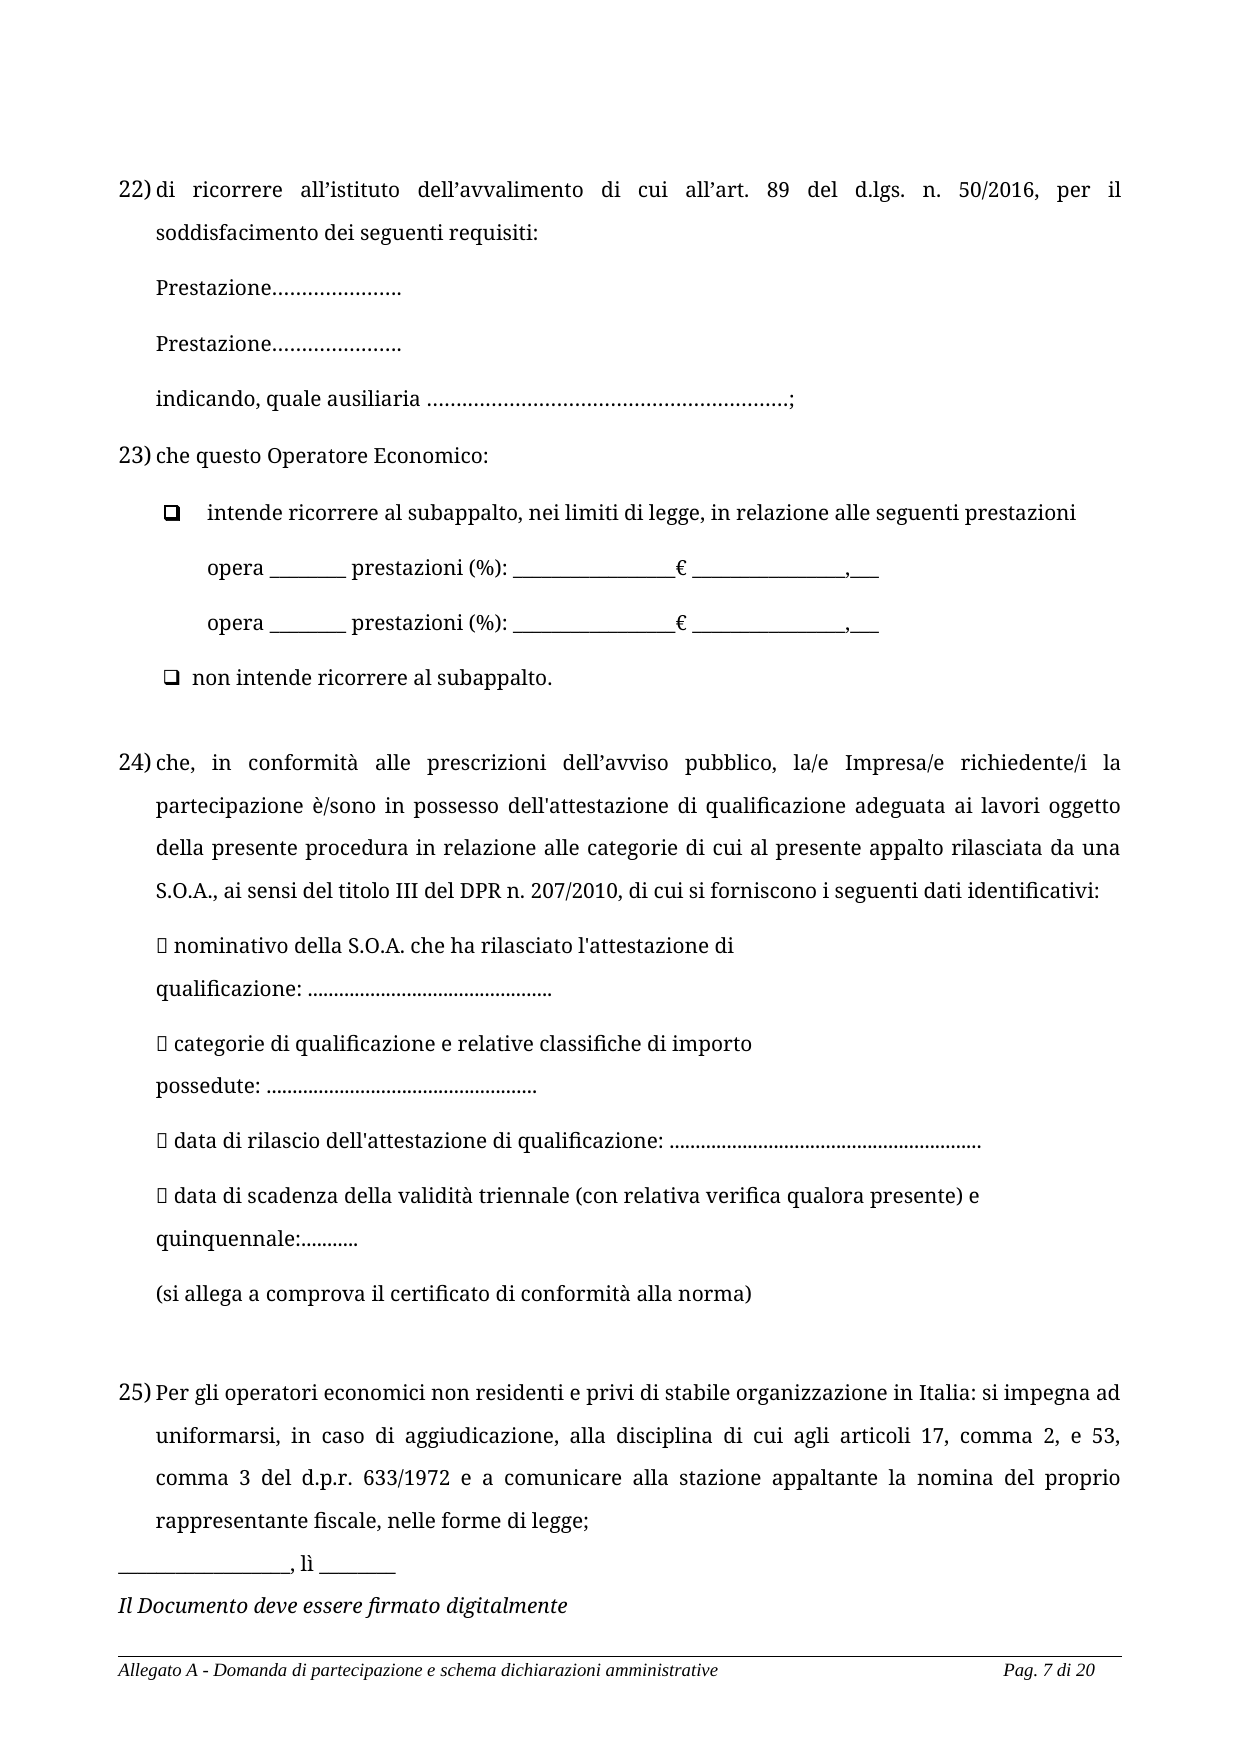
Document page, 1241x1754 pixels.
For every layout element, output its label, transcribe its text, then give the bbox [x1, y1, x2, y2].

text  data di rilascio dell'attestazione di qualificazione: ............................................................ [156, 1127, 1122, 1155]
text  data di scadenza della validità triennale (con relativa verifica qualora presente) e quinquennale:........... [156, 1182, 1122, 1253]
text Il Documento deve essere firmato digitalmente [118, 1591, 1122, 1620]
text opera ________ prestazioni (%): _________________€ ________________,___ [170, 608, 1122, 637]
list non intende ricorrere al subappalto. [162, 663, 1122, 692]
text  nominativo della S.O.A. che ha rilasciato l'attestazione di qualificazione: ............................................... [156, 931, 1122, 1002]
list Per gli operatori economici non residenti e privi di stabile organizzazione in Italia: si impegna ad uniformarsi, in caso di aggiudicazione, alla disciplina di cui agli articoli 17, comma 2, e 53, comma 3 del d.p.r. 633/1972 e a comunicare alla stazione appaltante la nomina del proprio rappresentante fiscale, nelle forme di legge; [118, 1375, 1122, 1534]
text Prestazione…………………. [156, 273, 1122, 302]
list intende ricorrere al subappalto, nei limiti di legge, in relazione alle seguenti prestazioni [162, 498, 1122, 527]
text (si allega a comprova il certificato di conformità alla norma) [156, 1279, 1122, 1308]
text opera ________ prestazioni (%): _________________€ ________________,___ [170, 553, 1122, 582]
list di ricorrere all’istituto dell’avvalimento di cui all’art. 89 del d.lgs. n. 50/2016, per il soddisfacimento dei seguenti requisiti: [118, 173, 1122, 247]
text __________________, lì ________ [118, 1549, 1122, 1577]
list che questo Operatore Economico: [118, 439, 1122, 470]
list che, in conformità alle prescrizioni dell’avviso pubblico, la/e Impresa/e richiedente/i la partecipazione è/sono in possesso dell'attestazione di qualificazione adeguata ai lavori oggetto della presente procedura in relazione alle categorie di cui al presente appalto rilasciata da una S.O.A., ai sensi del titolo III del DPR n. 207/2010, di cui si forniscono i seguenti dati identificativi: [118, 745, 1122, 904]
text  categorie di qualificazione e relative classifiche di importo possedute: .................................................... [156, 1029, 1122, 1100]
text indicando, quale ausiliaria …….………………………………………………; [156, 384, 1122, 412]
text Prestazione…………………. [156, 329, 1122, 357]
